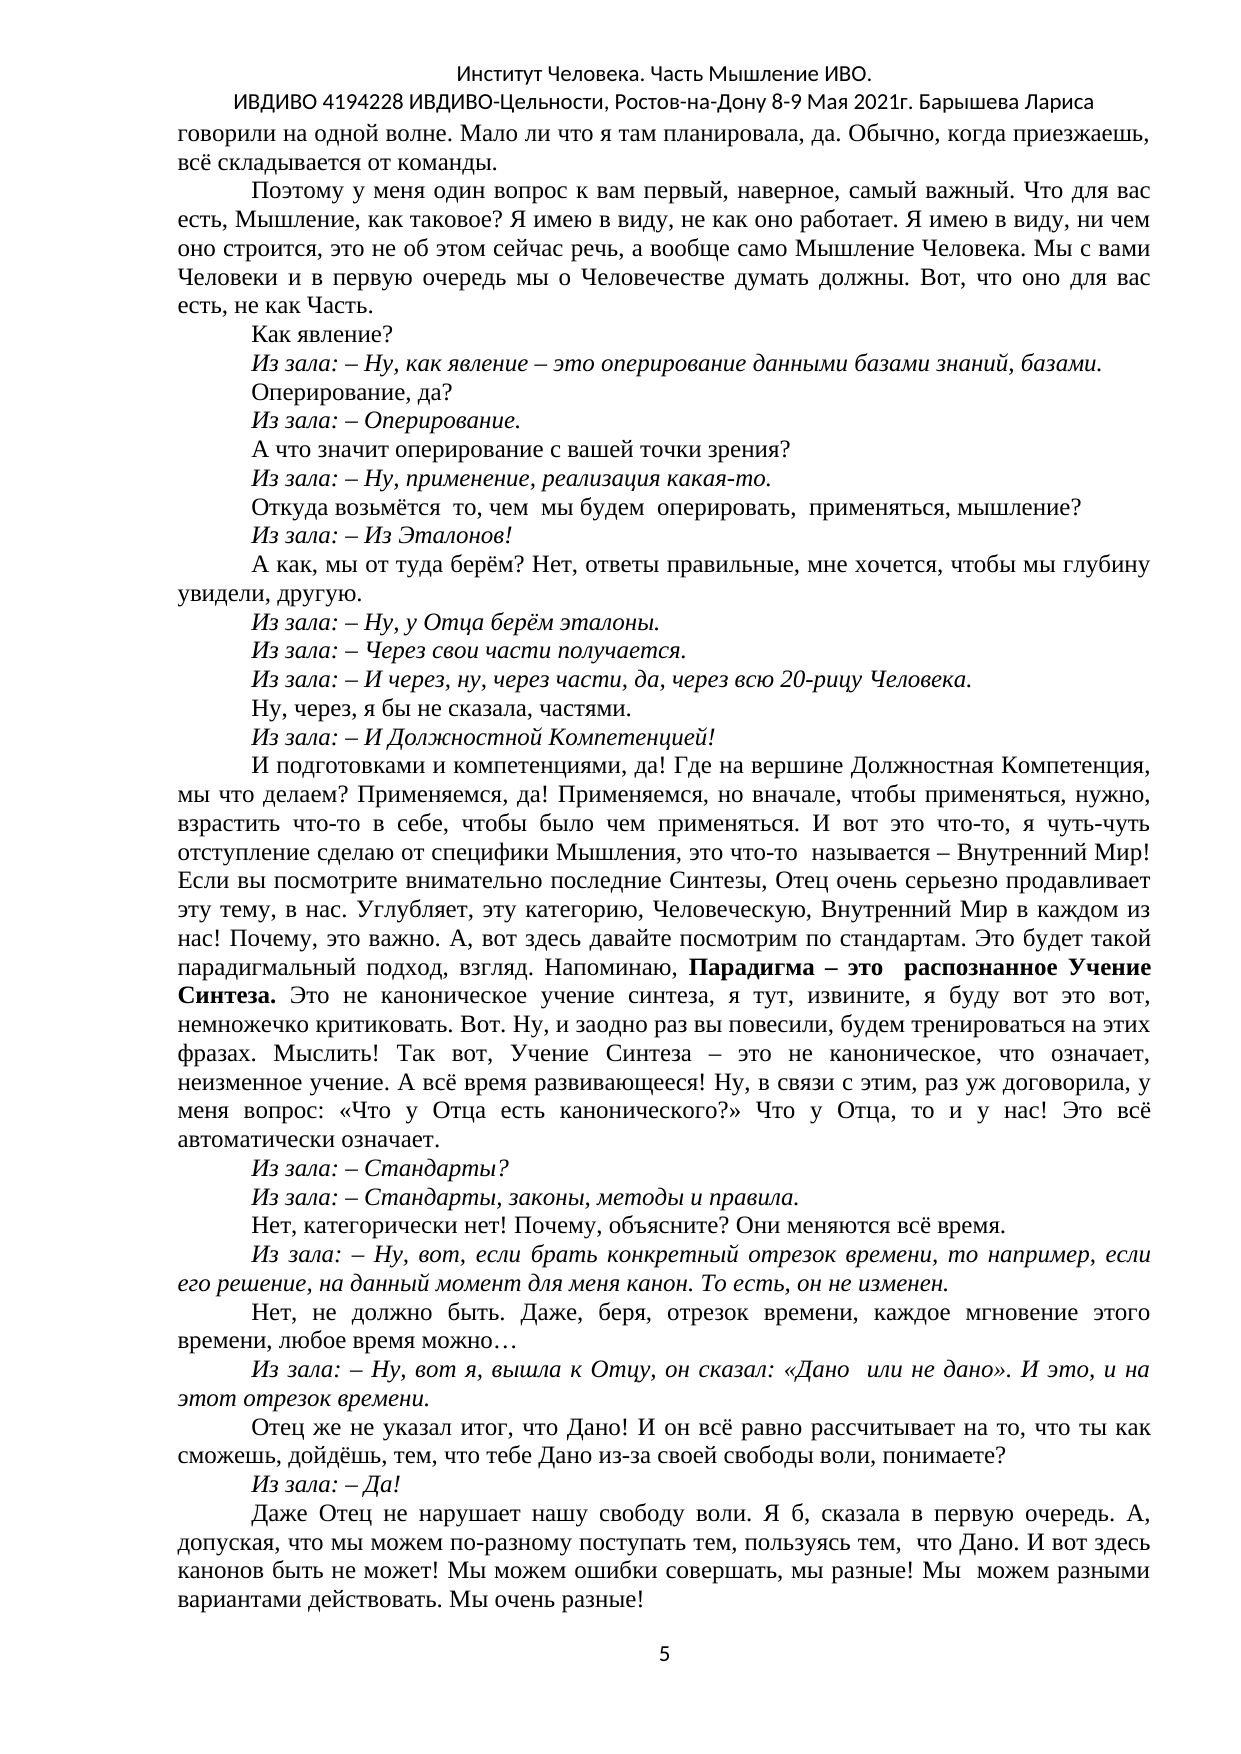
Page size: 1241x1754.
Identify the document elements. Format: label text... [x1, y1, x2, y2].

text Нет, категорически нет! Почему, объясните? Они меняются всё время. [177, 1211, 1152, 1239]
text Из зала: – Ну, у Отца берём эталоны. [177, 607, 1152, 636]
text А как, мы от туда берём? Нет, ответы правильные, мне хочется, чтобы мы глубину увидели, другую. [177, 549, 1152, 607]
text Из зала: – Ну, применение, реализация какая-то. [177, 463, 1152, 492]
text Ну, через, я бы не сказала, частями. [177, 693, 1152, 722]
text Из зала: – Через свои части получается. [177, 636, 1152, 664]
text Из зала: – Ну, как явление – это оперирование данными базами знаний, базами. [177, 348, 1152, 377]
text Из зала: – Ну, вот, если брать конкретный отрезок времени, то например, если его решение, на данный момент для меня канон. То есть, он не изменен. [177, 1239, 1152, 1297]
text Из зала: – Оперирование. [177, 406, 1152, 434]
text Поэтому у меня один вопрос к вам первый, наверное, самый важный. Что для вас есть, Мышление, как таковое? Я имею в виду, не как оно работает. Я имею в виду, ни чем оно строится, это не об этом сейчас речь, а вообще само Мышление Человека. Мы с вами Человеки и в первую очередь мы о Человечестве думать должны. Вот, что оно для вас есть, не как Часть. [177, 176, 1152, 319]
text Из зала: – Стандарты, законы, методы и правила. [177, 1182, 1152, 1211]
text Даже Отец не нарушает нашу свободу воли. Я б, сказала в первую очередь. А, допуская, что мы можем по-разному поступать тем, пользуясь тем, что Дано. И вот здесь канонов быть не может! Мы можем ошибки совершать, мы разные! Мы можем разными вариантами действовать. Мы очень разные! [177, 1498, 1152, 1613]
text Нет, не должно быть. Даже, беря, отрезок времени, каждое мгновение этого времени, любое время можно… [177, 1297, 1152, 1354]
text И подготовками и компетенциями, да! Где на вершине Должностная Компетенция, мы что делаем? Применяемся, да! Применяемся, но вначале, чтобы применяться, нужно, взрастить что-то в себе, чтобы было чем применяться. И вот это что-то, я чуть-чуть отступление сделаю от специфики Мышления, это что-то называется – Внутренний Мир! Если вы посмотрите внимательно последние Синтезы, Отец очень серьезно продавливает эту тему, в нас. Углубляет, эту категорию, Человеческую, Внутренний Мир в каждом из нас! Почему, это важно. А, вот здесь давайте посмотрим по стандартам. Это будет такой парадигмальный подход, взгляд. Напоминаю, Парадигма – это распознанное Учение Синтеза. Это не каноническое учение синтеза, я тут, извините, я буду вот это вот, немножечко критиковать. Вот. Ну, и заодно раз вы повесили, будем тренироваться на этих фразах. Мыслить! Так вот, Учение Синтеза – это не каноническое, что означает, неизменное учение. А всё время развивающееся! Ну, в связи с этим, раз уж договорила, у меня вопрос: «Что у Отца есть канонического?» Что у Отца, то и у нас! Это всё автоматически означает. [177, 751, 1152, 1153]
text Откуда возьмётся то, чем мы будем оперировать, применяться, мышление? [177, 492, 1152, 521]
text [177, 118, 1152, 176]
text Как явление? [177, 319, 1152, 348]
text Из зала: – Стандарты? [177, 1153, 1152, 1182]
text Из зала: – Ну, вот я, вышла к Отцу, он сказал: «Дано или не дано». И это, и на этот отрезок времени. [177, 1354, 1152, 1412]
text Из зала: – И через, ну, через части, да, через всю 20-рицу Человека. [177, 664, 1152, 693]
text Отец же не указал итог, что Дано! И он всё равно рассчитывает на то, что ты как сможешь, дойдёшь, тем, что тебе Дано из-за своей свободы воли, понимаете? [177, 1412, 1152, 1469]
text Из зала: – Да! [177, 1469, 1152, 1498]
text А что значит оперирование с вашей точки зрения? [177, 434, 1152, 463]
text Из зала: – Из Эталонов! [177, 521, 1152, 549]
text Из зала: – И Должностной Компетенцией! [177, 722, 1152, 751]
text Оперирование, да? [177, 377, 1152, 406]
